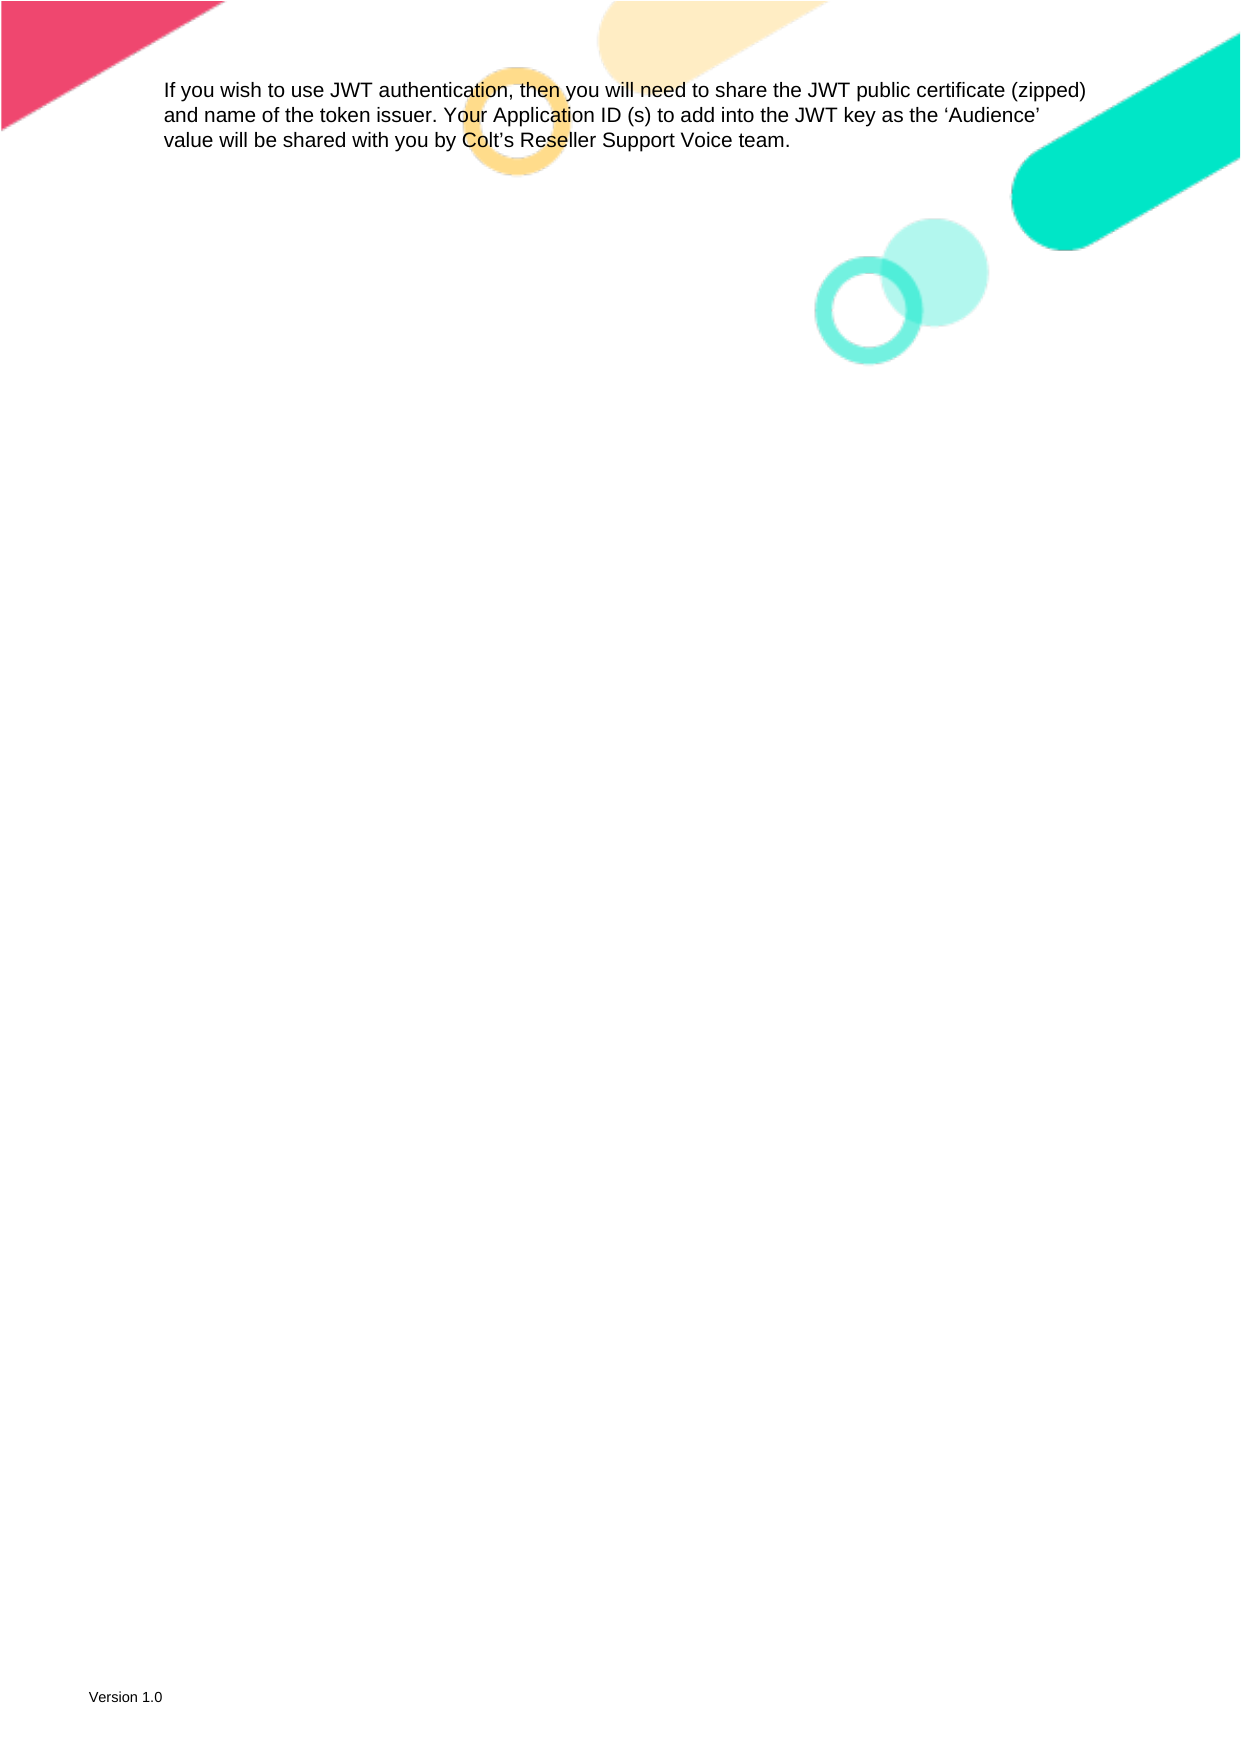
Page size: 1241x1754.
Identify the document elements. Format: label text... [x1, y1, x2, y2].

text If you wish to use JWT authentication, then you will need to share the JWT public certificate (zipped) and name of the token issuer. Your Application ID (s) to add into the JWT key as the ‘Audience’ value will be shared with you by Colt’s Reseller Support Voice team. [163, 76, 1090, 151]
picture [1, 1, 1241, 379]
